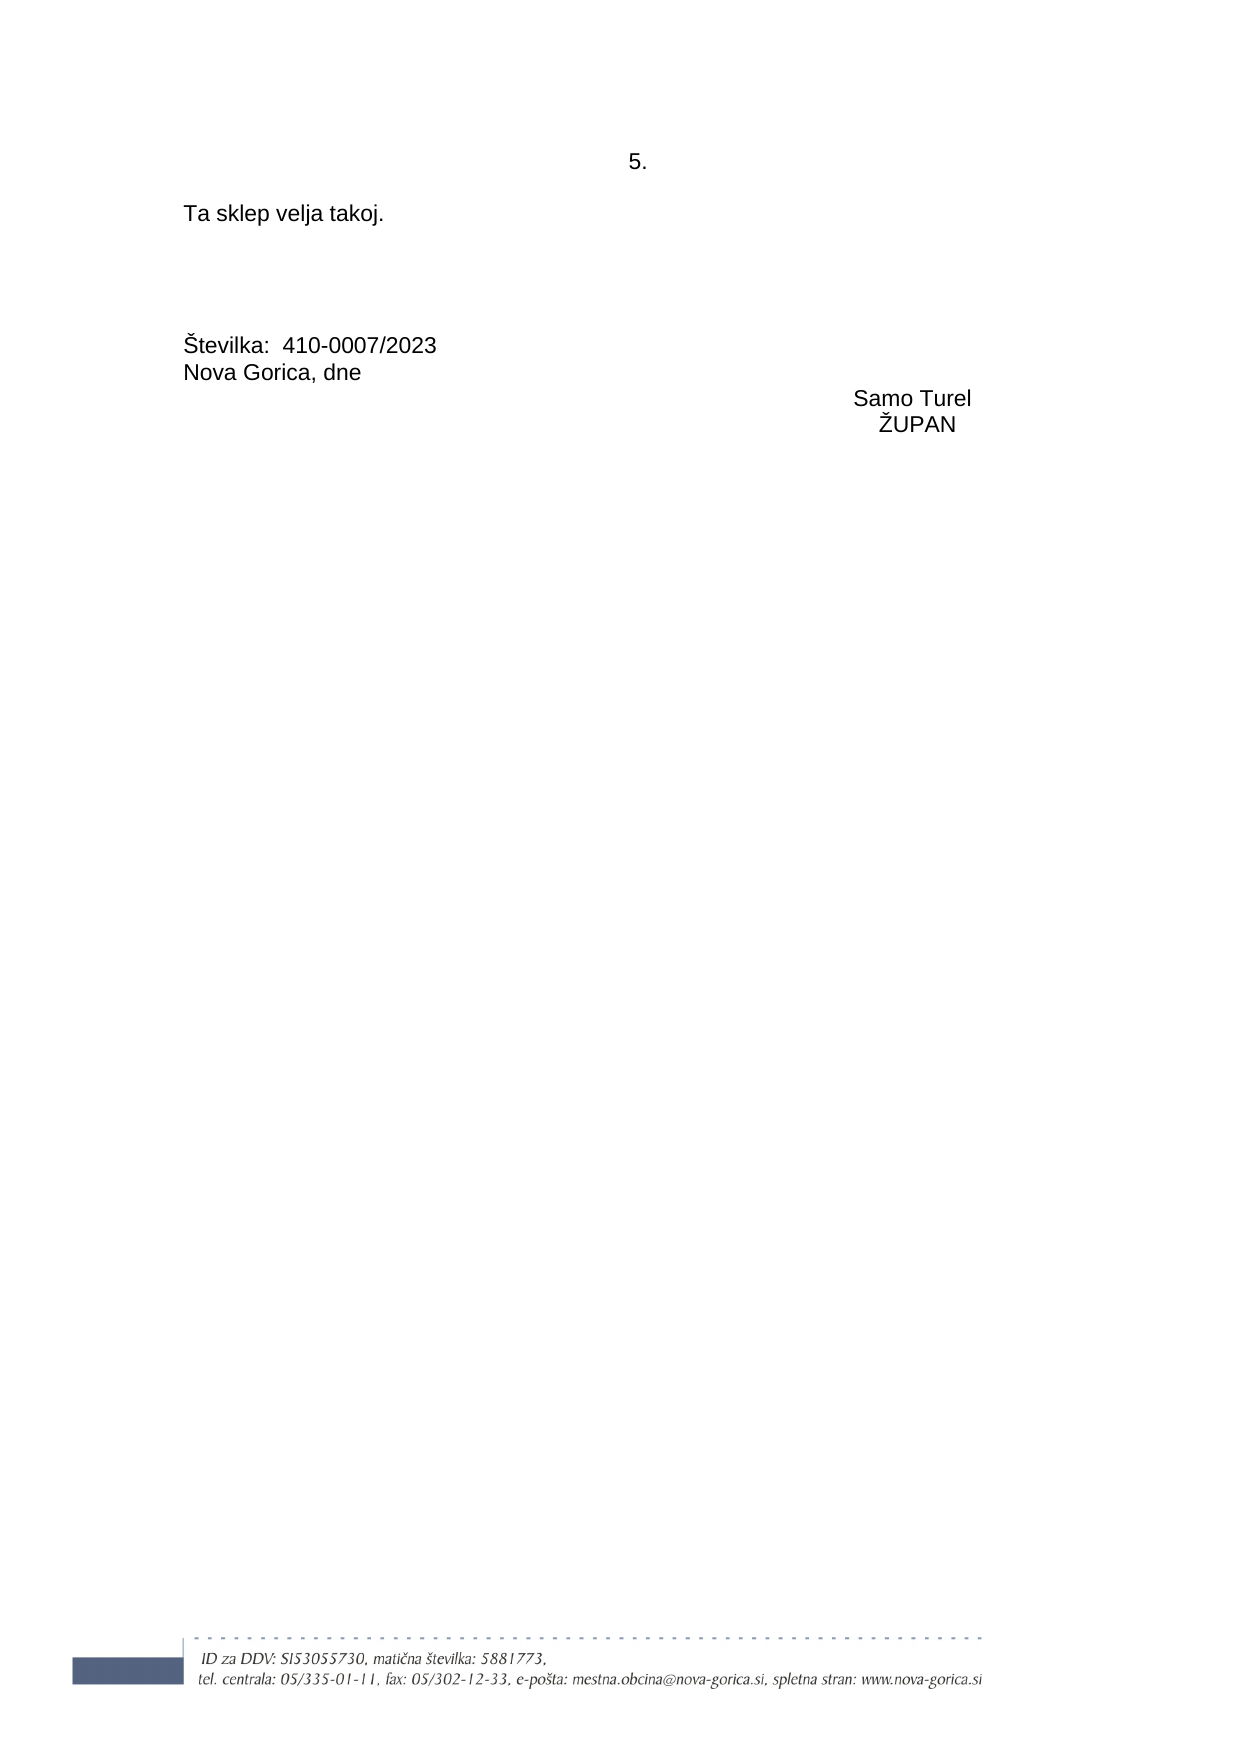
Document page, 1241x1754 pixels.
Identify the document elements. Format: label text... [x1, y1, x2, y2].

text Številka: 410-0007/2023 [183, 332, 1092, 358]
text Ta sklep velja takoj. [183, 200, 1092, 227]
text 5. [183, 148, 1092, 174]
text Nova Gorica, dne [183, 358, 1092, 385]
text ŽUPAN [183, 411, 1092, 438]
picture [72, 1637, 982, 1689]
text Samo Turel [183, 385, 1092, 411]
